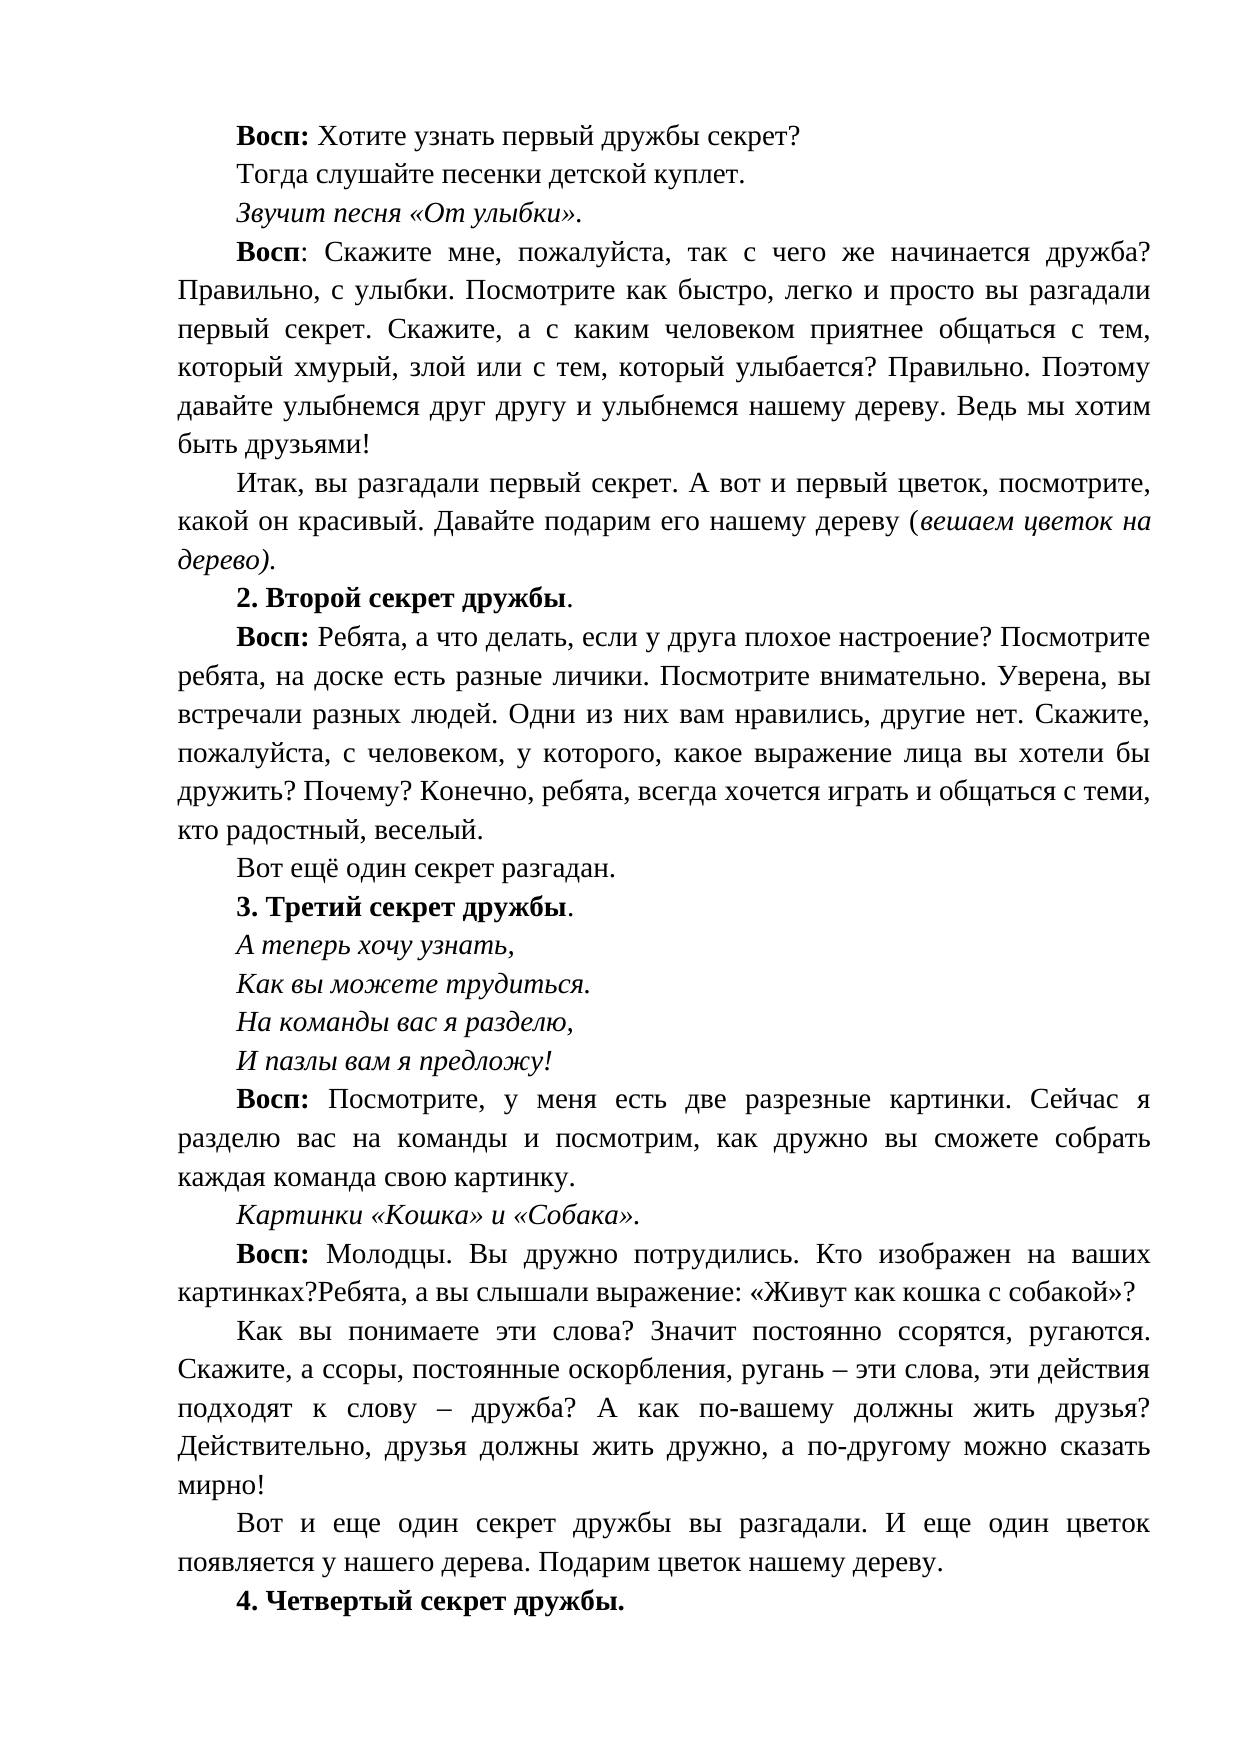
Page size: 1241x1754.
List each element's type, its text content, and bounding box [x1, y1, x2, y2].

text Тогда слушайте песенки детской куплет. [177, 157, 1152, 190]
text Вот ещё один секрет разгадан. [177, 850, 1152, 884]
text 4. Четвертый секрет дружбы. [177, 1583, 1152, 1616]
text Картинки «Кошка» и «Собака». [177, 1197, 1152, 1231]
text Как вы понимаете эти слова? Значит постоянно ссорятся, ругаются. Скажите, а ссоры, постоянные оскорбления, ругань – эти слова, эти действия подходят к слову – дружба? А как по-вашему должны жить друзья? Действительно, друзья должны жить дружно, а по-другому можно сказать мирно! [177, 1313, 1152, 1501]
text 3. Третий секрет дружбы. [177, 889, 1152, 922]
text 2. Второй секрет дружбы. [177, 581, 1152, 614]
text Звучит песня «От улыбки». [177, 195, 1152, 229]
text Восп: Молодцы. Вы дружно потрудились. Кто изображен на ваших картинках?Ребята, а вы слышали выражение: «Живут как кошка с собакой»? [177, 1236, 1152, 1308]
text Восп: Посмотрите, у меня есть две разрезные картинки. Сейчас я разделю вас на команды и посмотрим, как дружно вы сможете собрать каждая команда свою картинку. [177, 1082, 1152, 1192]
text Вот и еще один секрет дружбы вы разгадали. И еще один цветок появляется у нашего дерева. Подарим цветок нашему дереву. [177, 1506, 1152, 1578]
text Восп: Хотите узнать первый дружбы секрет? [177, 118, 1152, 152]
text И пазлы вам я предложу! [177, 1043, 1152, 1077]
text Восп: Ребята, а что делать, если у друга плохое настроение? Посмотрите ребята, на доске есть разные личики. Посмотрите внимательно. Уверена, вы встречали разных людей. Одни из них вам нравились, другие нет. Скажите, пожалуйста, с человеком, у которого, какое выражение лица вы хотели бы дружить? Почему? Конечно, ребята, всегда хочется играть и общаться с теми, кто радостный, веселый. [177, 619, 1152, 845]
text Итак, вы разгадали первый секрет. А вот и первый цветок, посмотрите, какой он красивый. Давайте подарим его нашему дереву (вешаем цветок на дерево). [177, 465, 1152, 576]
text Как вы можете трудиться. [177, 966, 1152, 999]
text На команды вас я разделю, [177, 1004, 1152, 1038]
text А теперь хочу узнать, [177, 927, 1152, 961]
text Восп: Скажите мне, пожалуйста, так с чего же начинается дружба? Правильно, с улыбки. Посмотрите как быстро, легко и просто вы разгадали первый секрет. Скажите, а с каким человеком приятнее общаться с тем, который хмурый, злой или с тем, который улыбается? Правильно. Поэтому давайте улыбнемся друг другу и улыбнемся нашему дереву. Ведь мы хотим быть друзьями! [177, 234, 1152, 460]
